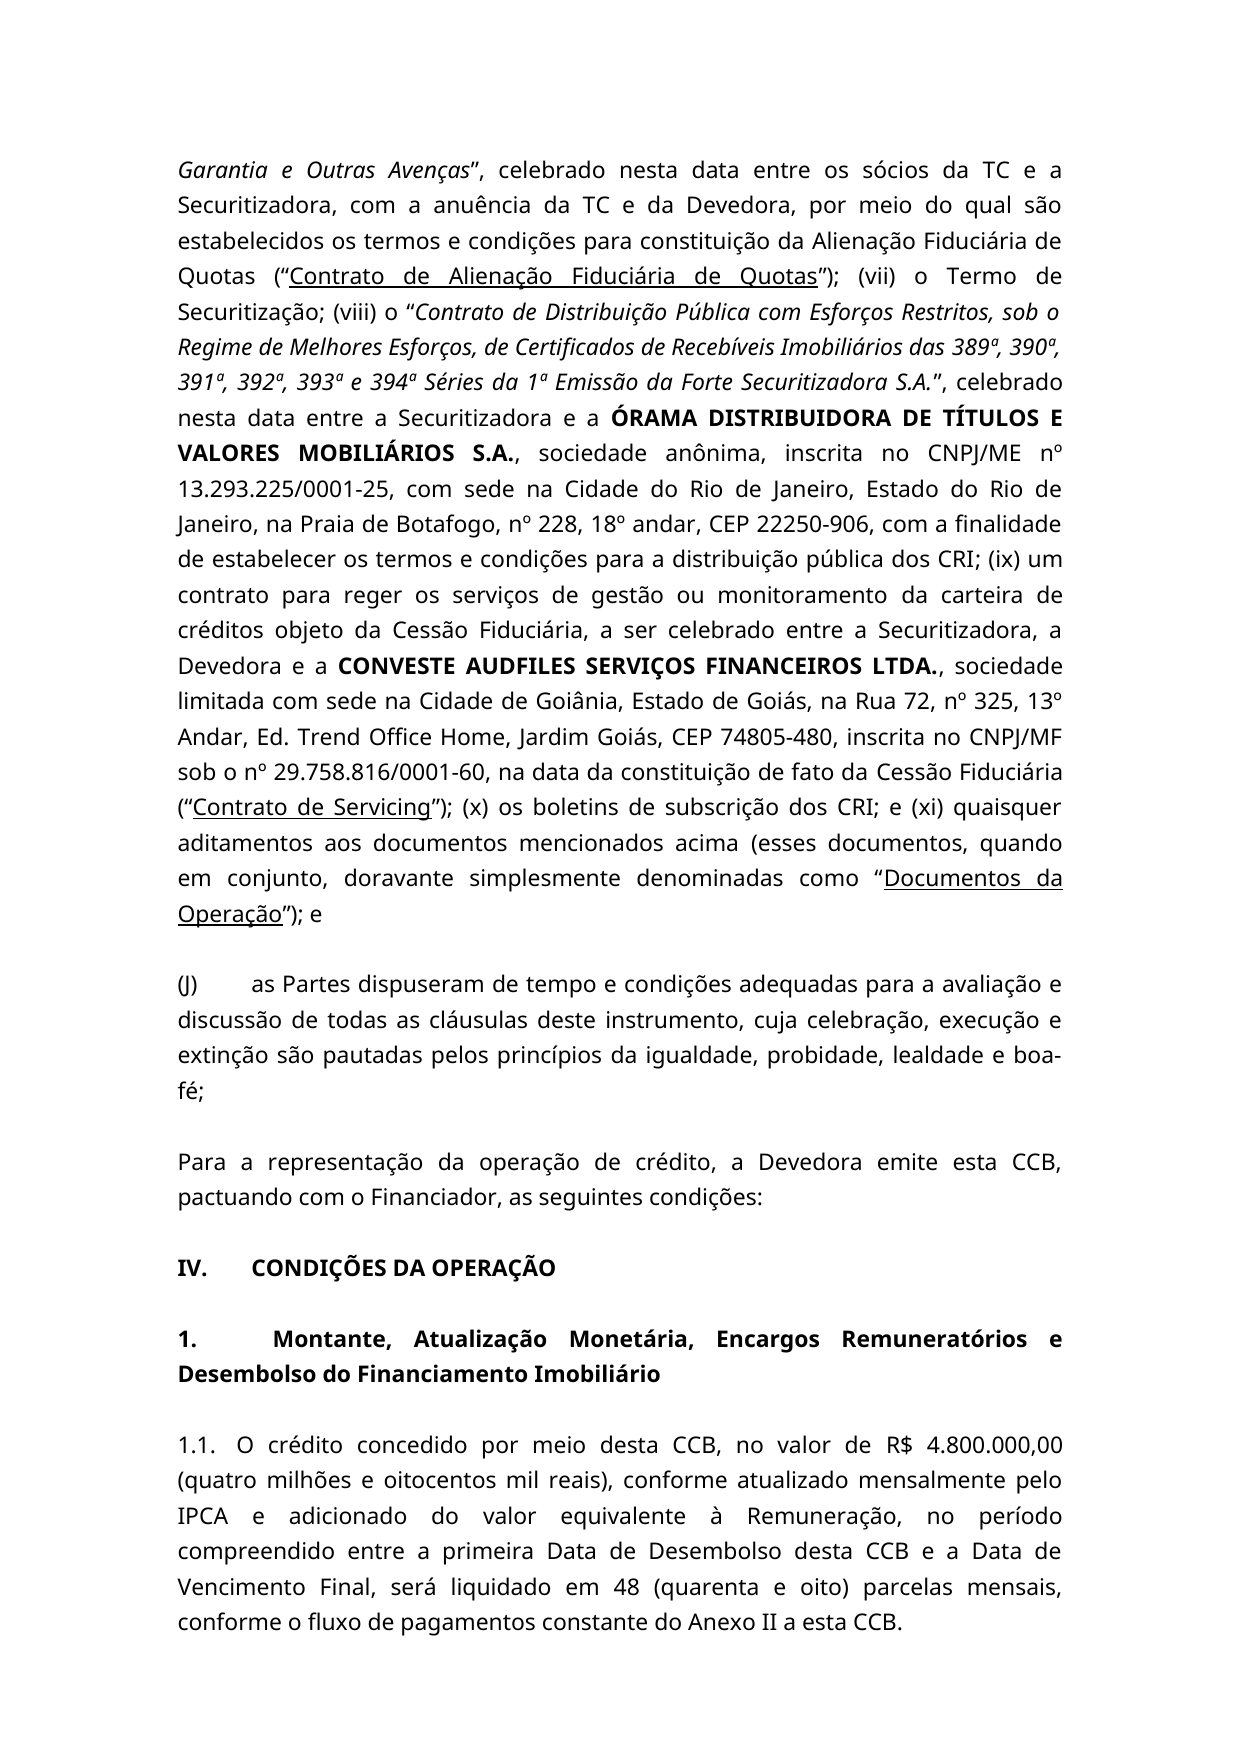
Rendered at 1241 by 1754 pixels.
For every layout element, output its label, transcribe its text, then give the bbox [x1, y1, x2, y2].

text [177, 150, 1063, 929]
text 1.1. O crédito concedido por meio desta CCB, no valor de R$ 4.800.000,00 (quatro milhões e oitocentos mil reais), conforme atualizado mensalmente pelo IPCA e adicionado do valor equivalente à Remuneração, no período compreendido entre a primeira Data de Desembolso desta CCB e a Data de Vencimento Final, será liquidado em 48 (quarenta e oito) parcelas mensais, conforme o fluxo de pagamentos constante do Anexo II a esta CCB. [177, 1425, 1063, 1637]
text 1. Montante, Atualização Monetária, Encargos Remuneratórios e Desembolso do Financiamento Imobiliário [177, 1319, 1063, 1389]
text IV. CONDIÇÕES DA OPERAÇÃO [177, 1248, 1063, 1283]
text Para a representação da operação de crédito, a Devedora emite esta CCB, pactuando com o Financiador, as seguintes condições: [177, 1142, 1063, 1212]
text (J) as Partes dispuseram de tempo e condições adequadas para a avaliação e discussão de todas as cláusulas deste instrumento, cuja celebração, execução e extinção são pautadas pelos princípios da igualdade, probidade, lealdade e boa-fé; [177, 964, 1063, 1106]
